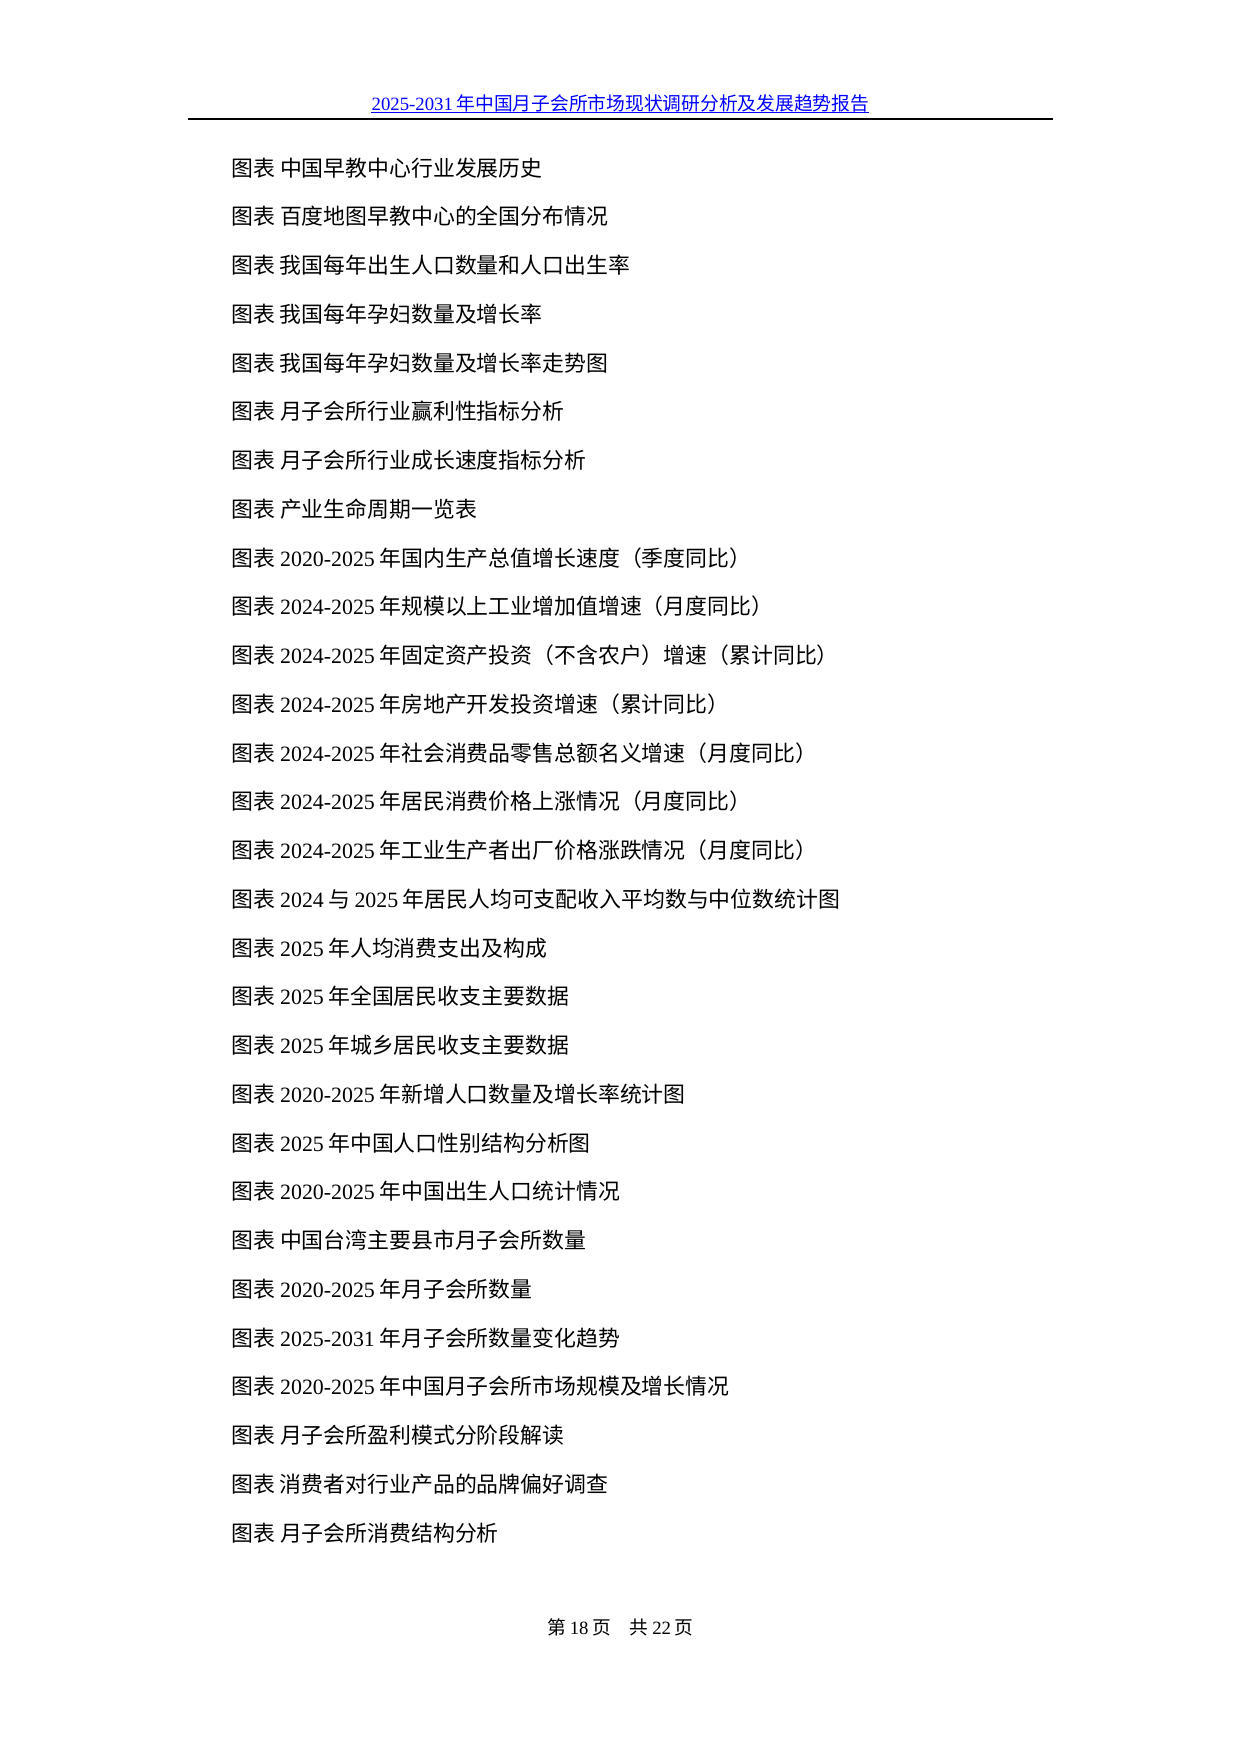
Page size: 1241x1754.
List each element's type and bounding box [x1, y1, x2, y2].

text [187, 150, 1053, 1548]
